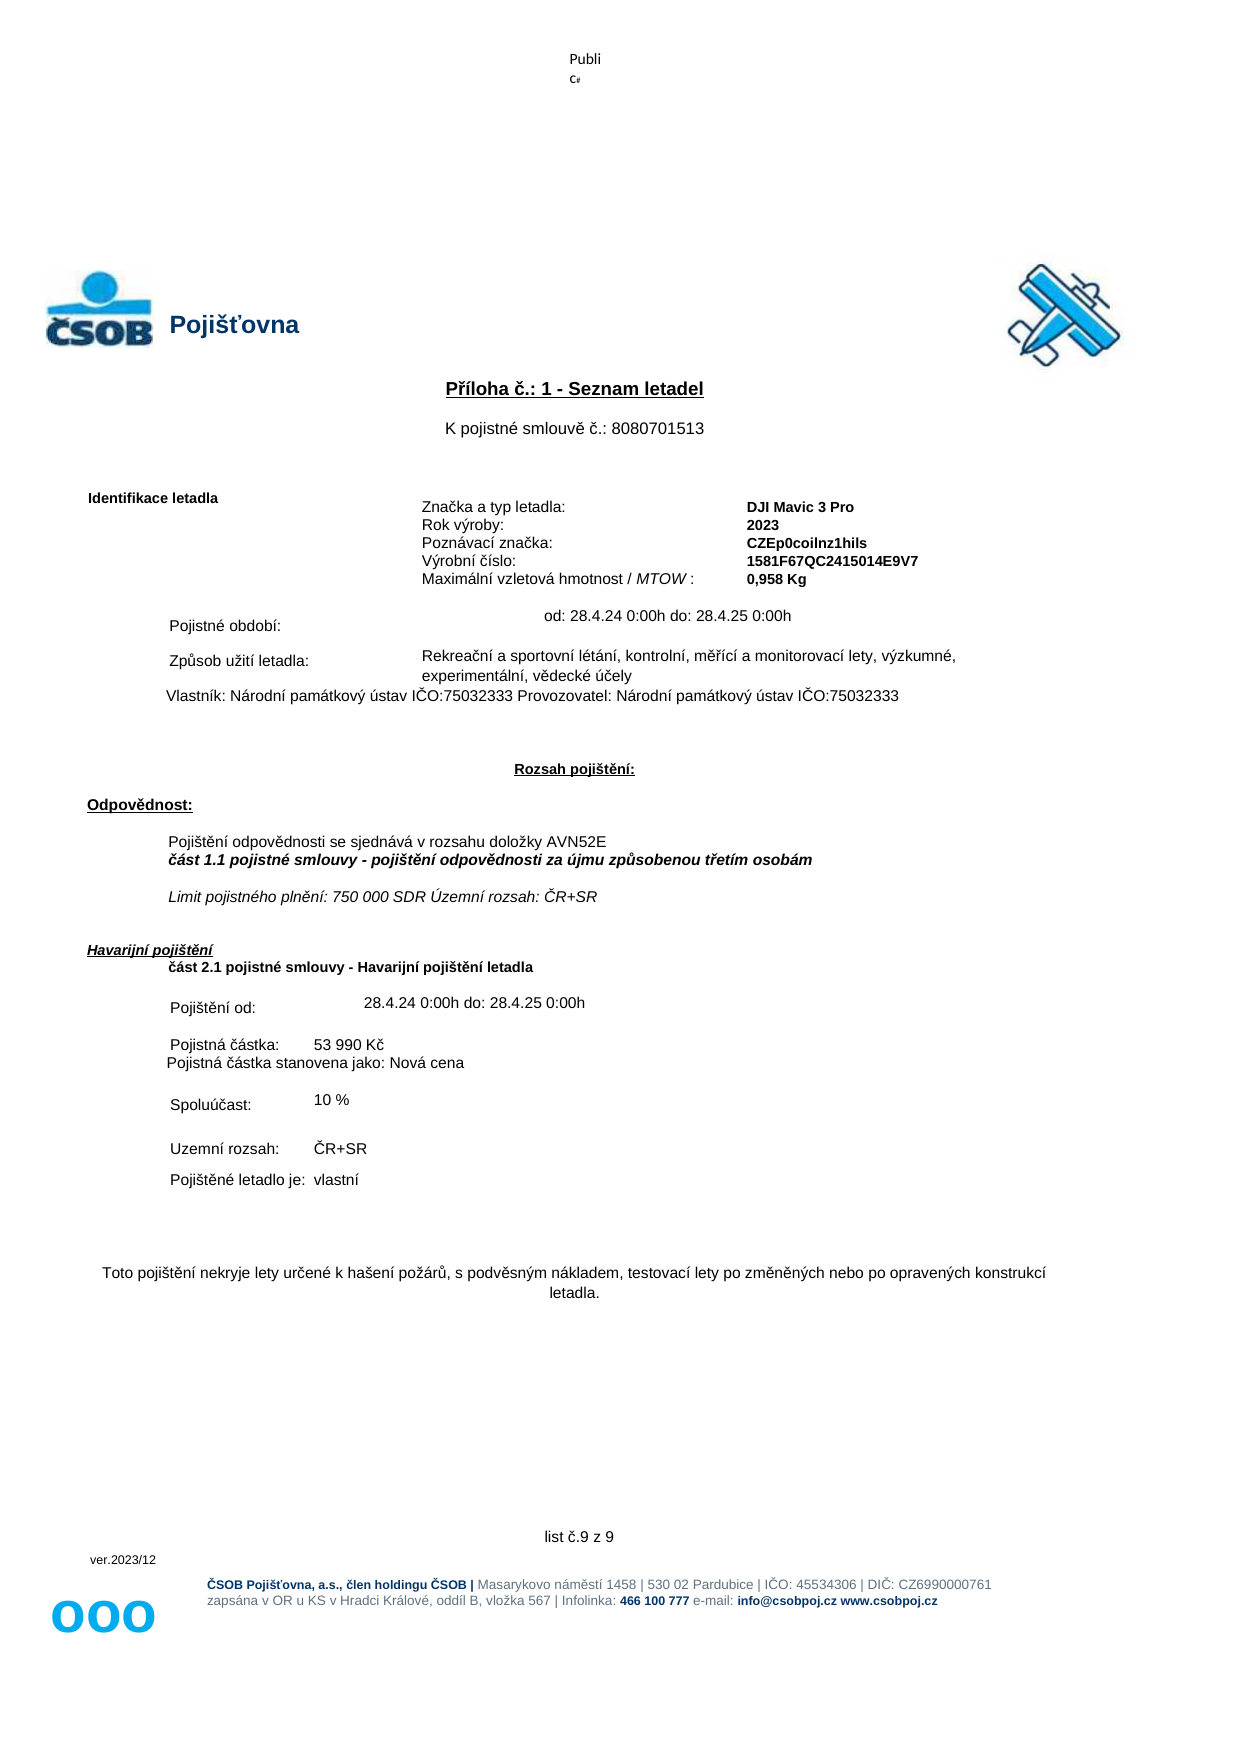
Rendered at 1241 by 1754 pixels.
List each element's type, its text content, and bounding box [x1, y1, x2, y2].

text Rozsah pojištění: [87, 761, 1062, 777]
text část 1.1 pojistné smlouvy - pojištění odpovědnosti za újmu způsobenou třetím osobám [87, 851, 1062, 869]
table_header 28.4.24 0:00h do: 28.4.25 0:00h [313, 994, 1061, 1022]
table_header Identifikace letadla [87, 490, 366, 596]
text K pojistné smlouvě č.: 8080701513 [87, 418, 1062, 438]
table_header Značka a typ letadla: DJI Mavic 3 Pro Rok výroby: 2023 Poznávací značka: CZEp0coilnz1hils Výrobní číslo: 1581F67QC2415014E9V7 Maximální vzletová hmotnost / MTOW : 0,958 Kg [366, 490, 969, 596]
table_cell od: 28.4.24 0:00h do: 28.4.25 0:00h [366, 596, 969, 635]
text Příloha č.: 1 - Seznam letadel [87, 378, 1062, 400]
picture [45, 270, 154, 348]
table_header Pojištění od: [88, 994, 313, 1022]
table_cell Pojištěné letadlo je: [88, 1158, 313, 1189]
text Odpovědnost: [87, 796, 1062, 814]
text Havarijní pojištění [87, 942, 1062, 958]
table_header 10 % [313, 1090, 1061, 1120]
picture [996, 254, 1133, 378]
table_cell vlastní [313, 1158, 1061, 1189]
text Vlastník: Národní památkový ústav IČO:75032333 Provozovatel: Národní památkový ústav IČO:75032333 [166, 686, 1062, 704]
table_cell Rekreační a sportovní létání, kontrolní, měřící a monitorovací lety, výzkumné, experimentální, vědecké účely [366, 635, 969, 686]
text Pojištění odpovědnosti se sjednává v rozsahu doložky AVN52E [87, 833, 1062, 851]
table_cell 53 990 Kč [313, 1023, 1061, 1053]
text Pojistná částka stanovena jako: Nová cena [166, 1053, 1062, 1072]
text část 2.1 pojistné smlouvy - Havarijní pojištění letadla [87, 958, 1062, 975]
table_cell Pojistná částka: [88, 1023, 313, 1053]
table_cell Uzemní rozsah: [88, 1120, 313, 1157]
text Toto pojištění nekryje lety určené k hašení požárů, s podvěsným nákladem, testovací lety po změněných nebo po opravených konstrukcí letadla. [87, 1264, 1062, 1301]
text Limit pojistného plnění: 750 000 SDR Územní rozsah: ČR+SR [87, 888, 1062, 906]
table_cell Způsob užití letadla: [87, 635, 366, 686]
table_cell ČR+SR [313, 1120, 1061, 1157]
table_cell Pojistné období: [87, 596, 366, 635]
table_header Spoluúčast: [88, 1090, 313, 1120]
